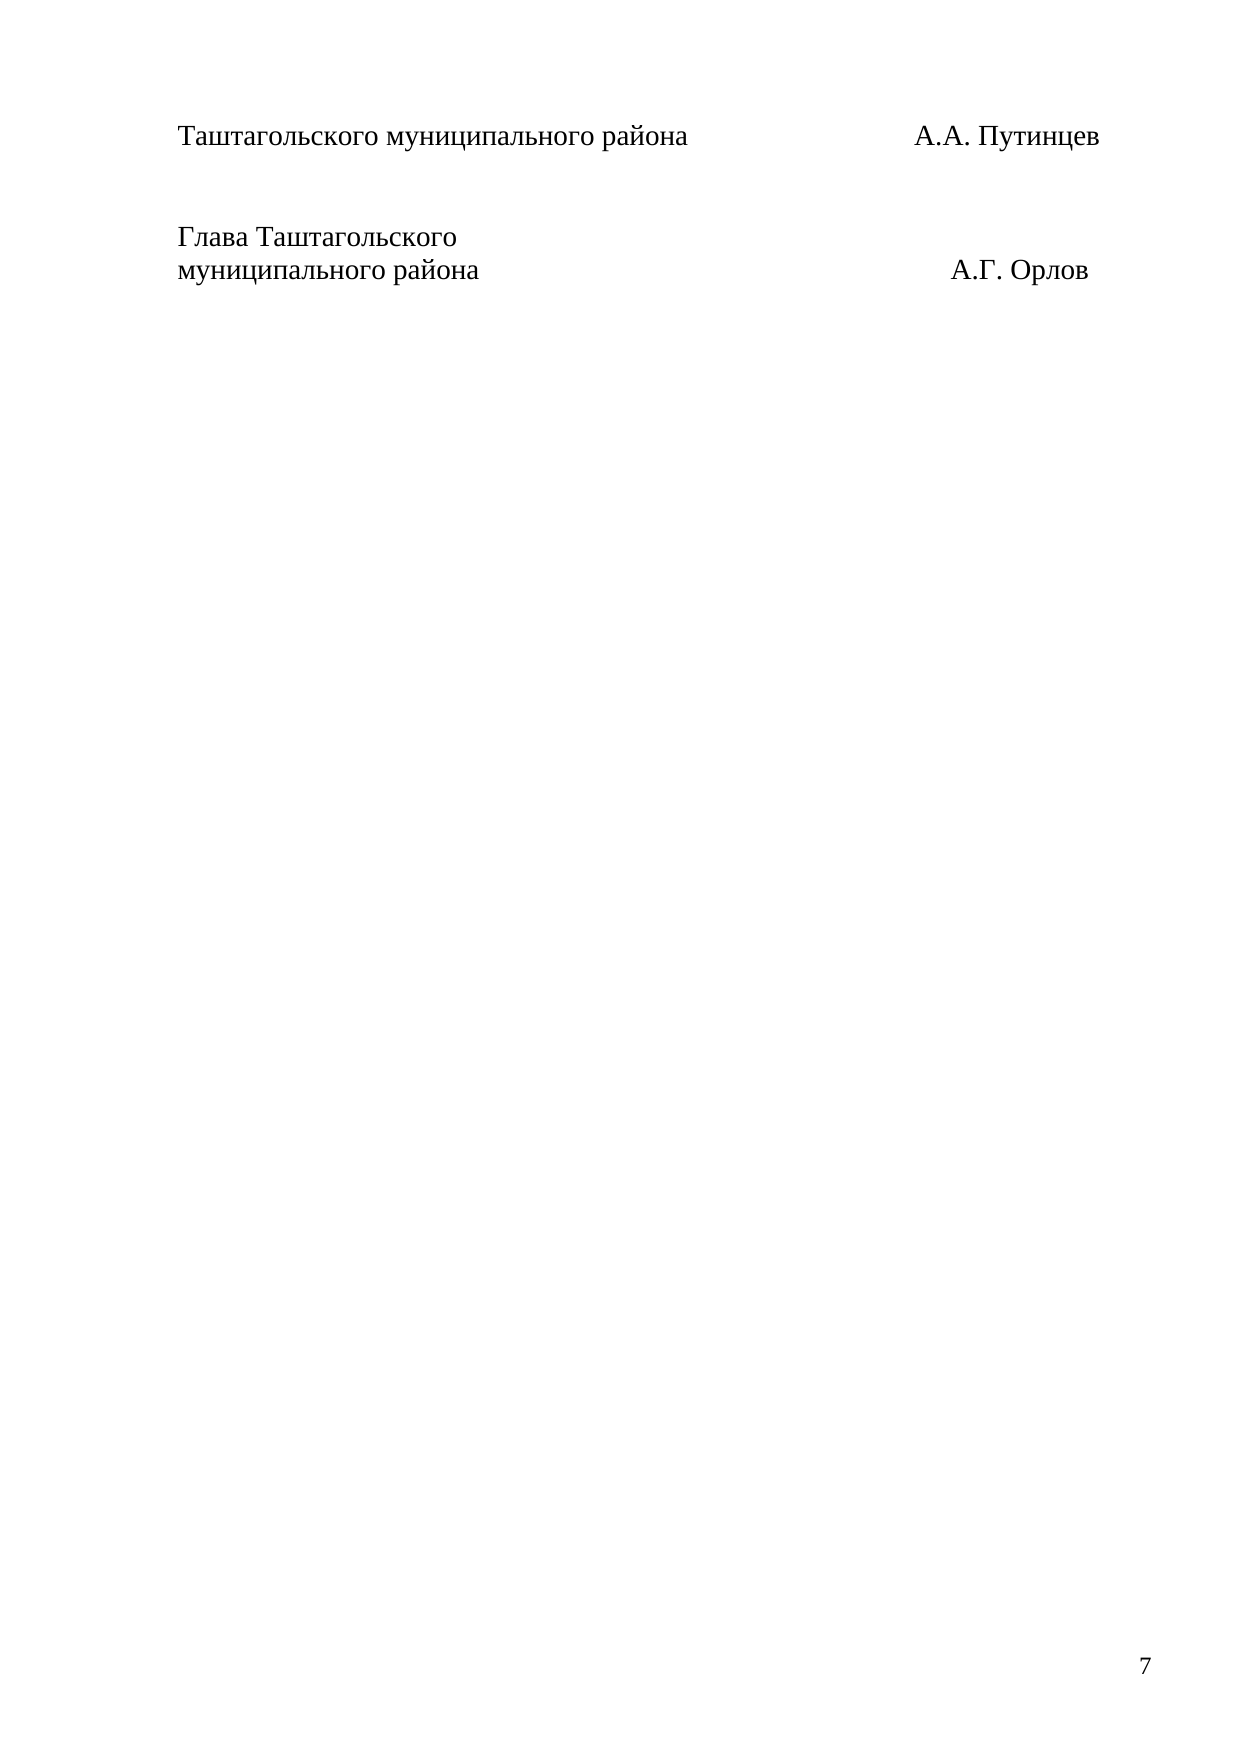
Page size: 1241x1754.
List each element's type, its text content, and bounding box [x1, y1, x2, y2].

text Таштагольского муниципального района А.А. Путинцев [177, 118, 1152, 152]
text муниципального района А.Г. Орлов [177, 252, 1152, 286]
text Глава Таштагольского [177, 219, 1152, 252]
